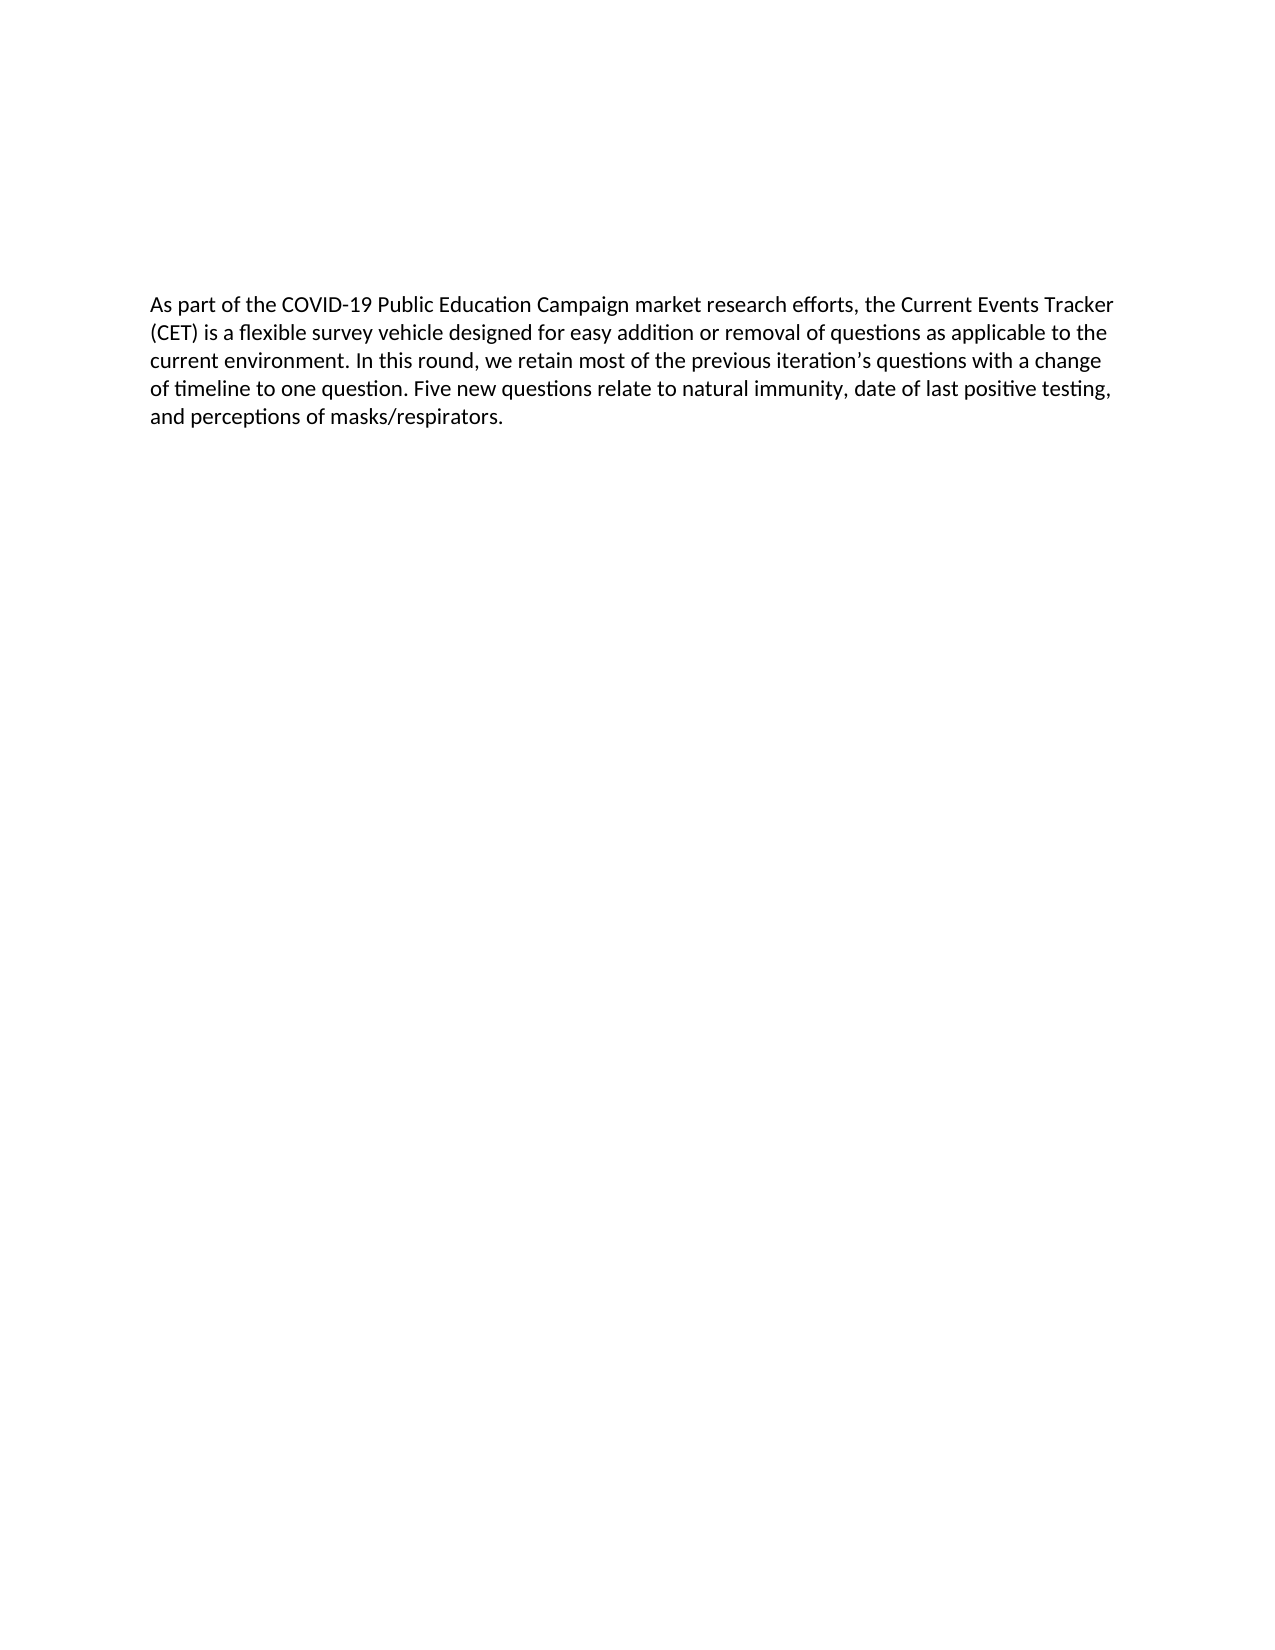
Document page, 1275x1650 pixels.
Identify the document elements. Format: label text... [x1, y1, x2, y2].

text As part of the COVID-19 Public Education Campaign market research efforts, the Current Events Tracker (CET) is a flexible survey vehicle designed for easy addition or removal of questions as applicable to the current environment. In this round, we retain most of the previous iteration’s questions with a change of timeline to one question. Five new questions relate to natural immunity, date of last positive testing, and perceptions of masks/respirators. [150, 290, 1125, 430]
